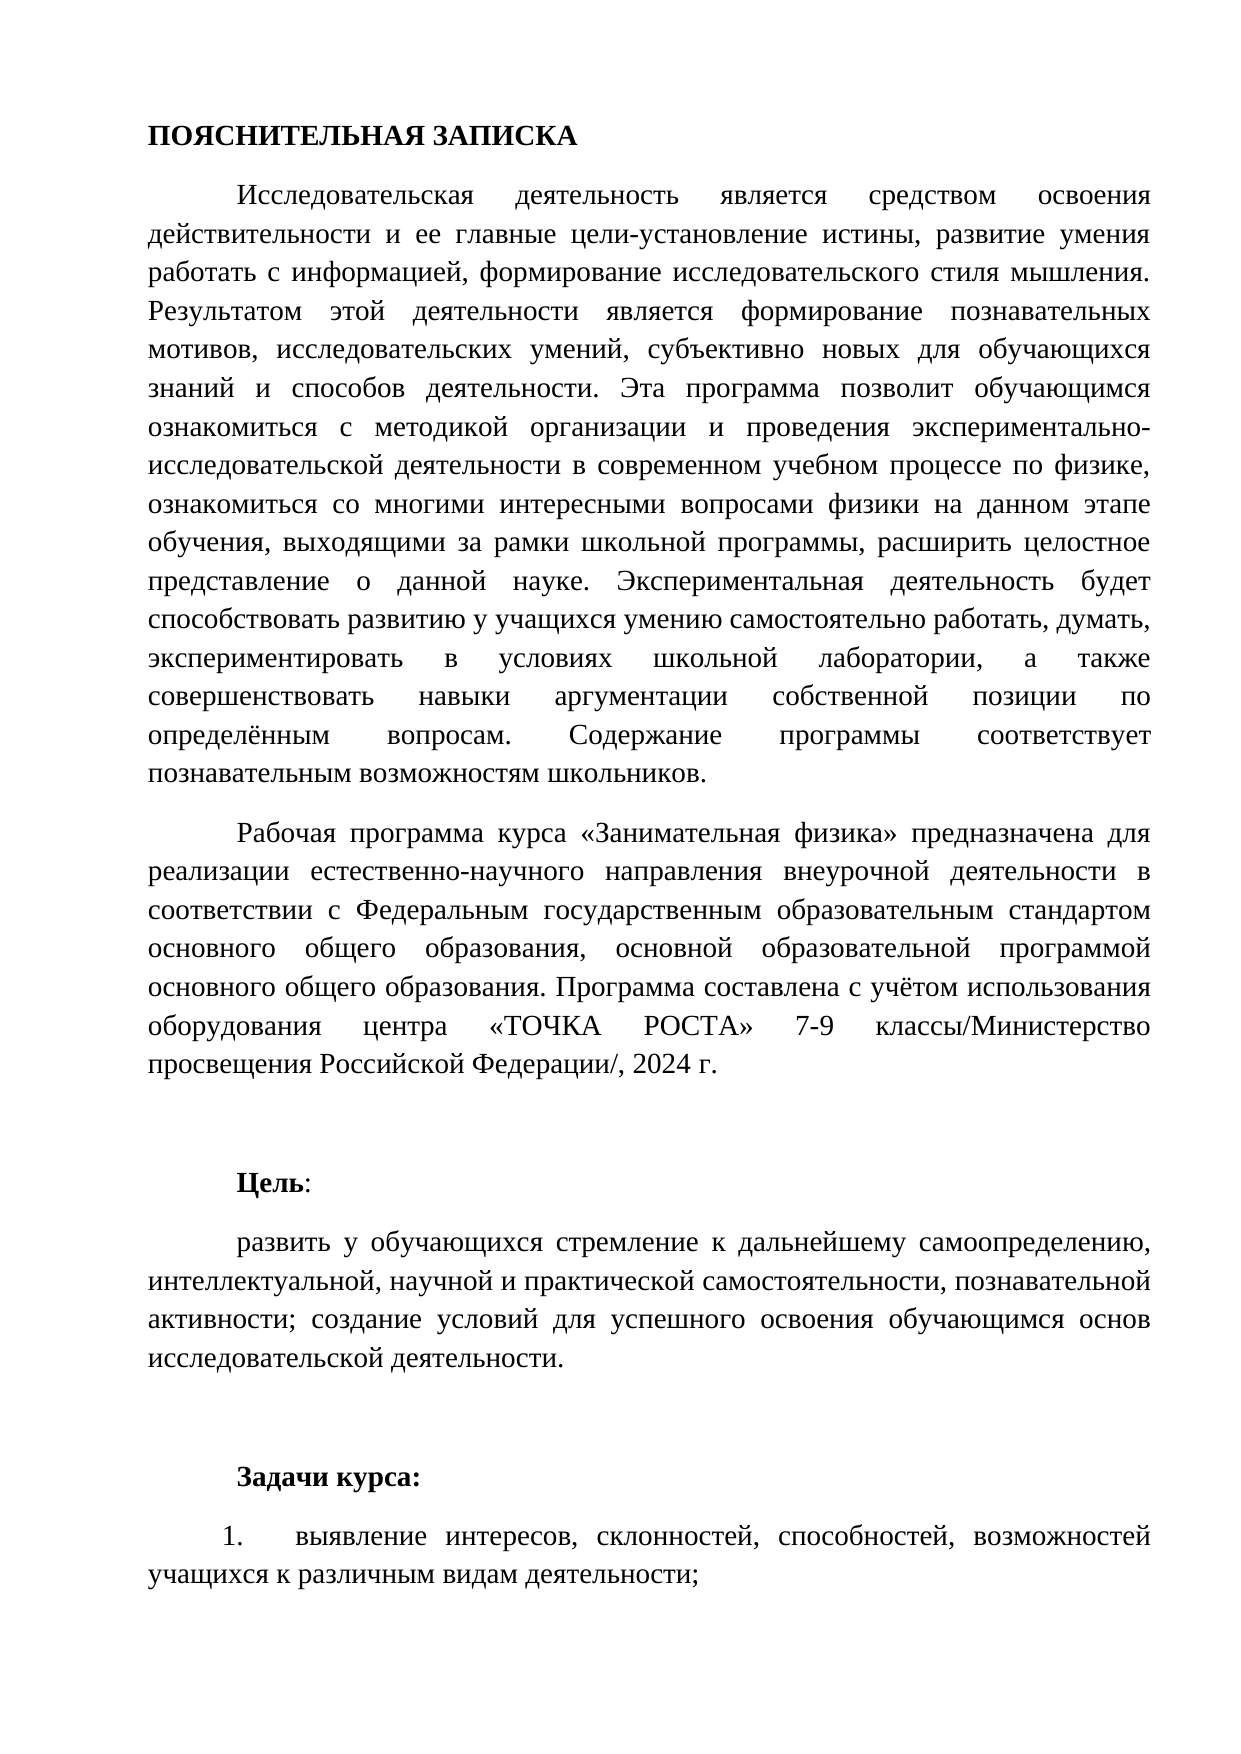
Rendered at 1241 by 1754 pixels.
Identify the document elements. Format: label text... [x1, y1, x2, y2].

text Задачи курса: [148, 1459, 1152, 1492]
text Исследовательская деятельность является средством освоения действительности и ее главные цели-установление истины, развитие умения работать с информацией, формирование исследовательского стиля мышления. Результатом этой деятельности является формирование познавательных мотивов, исследовательских умений, субъективно новых для обучающихся знаний и способов деятельности. Эта программа позволит обучающимся ознакомиться с методикой организации и проведения экспериментально-исследовательской деятельности в современном учебном процессе по физике, ознакомиться со многими интересными вопросами физики на данном этапе обучения, выходящими за рамки школьной программы, расширить целостное представление о данной науке. Экспериментальная деятельность будет способствовать развитию у учащихся умению самостоятельно работать, думать, экспериментировать в условиях школьной лаборатории, а также совершенствовать навыки аргументации собственной позиции по определённым вопросам. Содержание программы соответствует познавательным возможностям школьников. [148, 177, 1152, 789]
text ПОЯСНИТЕЛЬНАЯ ЗАПИСКА [148, 118, 1152, 152]
list выявление интересов, склонностей, способностей, возможностей учащихся к различным видам деятельности; [148, 1518, 1152, 1590]
text Цель: [148, 1165, 1152, 1198]
text Рабочая программа курса «Занимательная физика» предназначена для реализации естественно-научного направления внеурочной деятельности в соответствии с Федеральным государственным образовательным стандартом основного общего образования, основной образовательной программой основного общего образования. Программа составлена с учётом использования оборудования центра «ТОЧКА РОСТА» 7-9 классы/Министерство просвещения Российской Федерации/, 2024 г. [148, 815, 1152, 1080]
text развить у обучающихся стремление к дальнейшему самоопределению, интеллектуальной, научной и практической самостоятельности, познавательной активности; создание условий для успешного освоения обучающимся основ исследовательской деятельности. [148, 1224, 1152, 1373]
